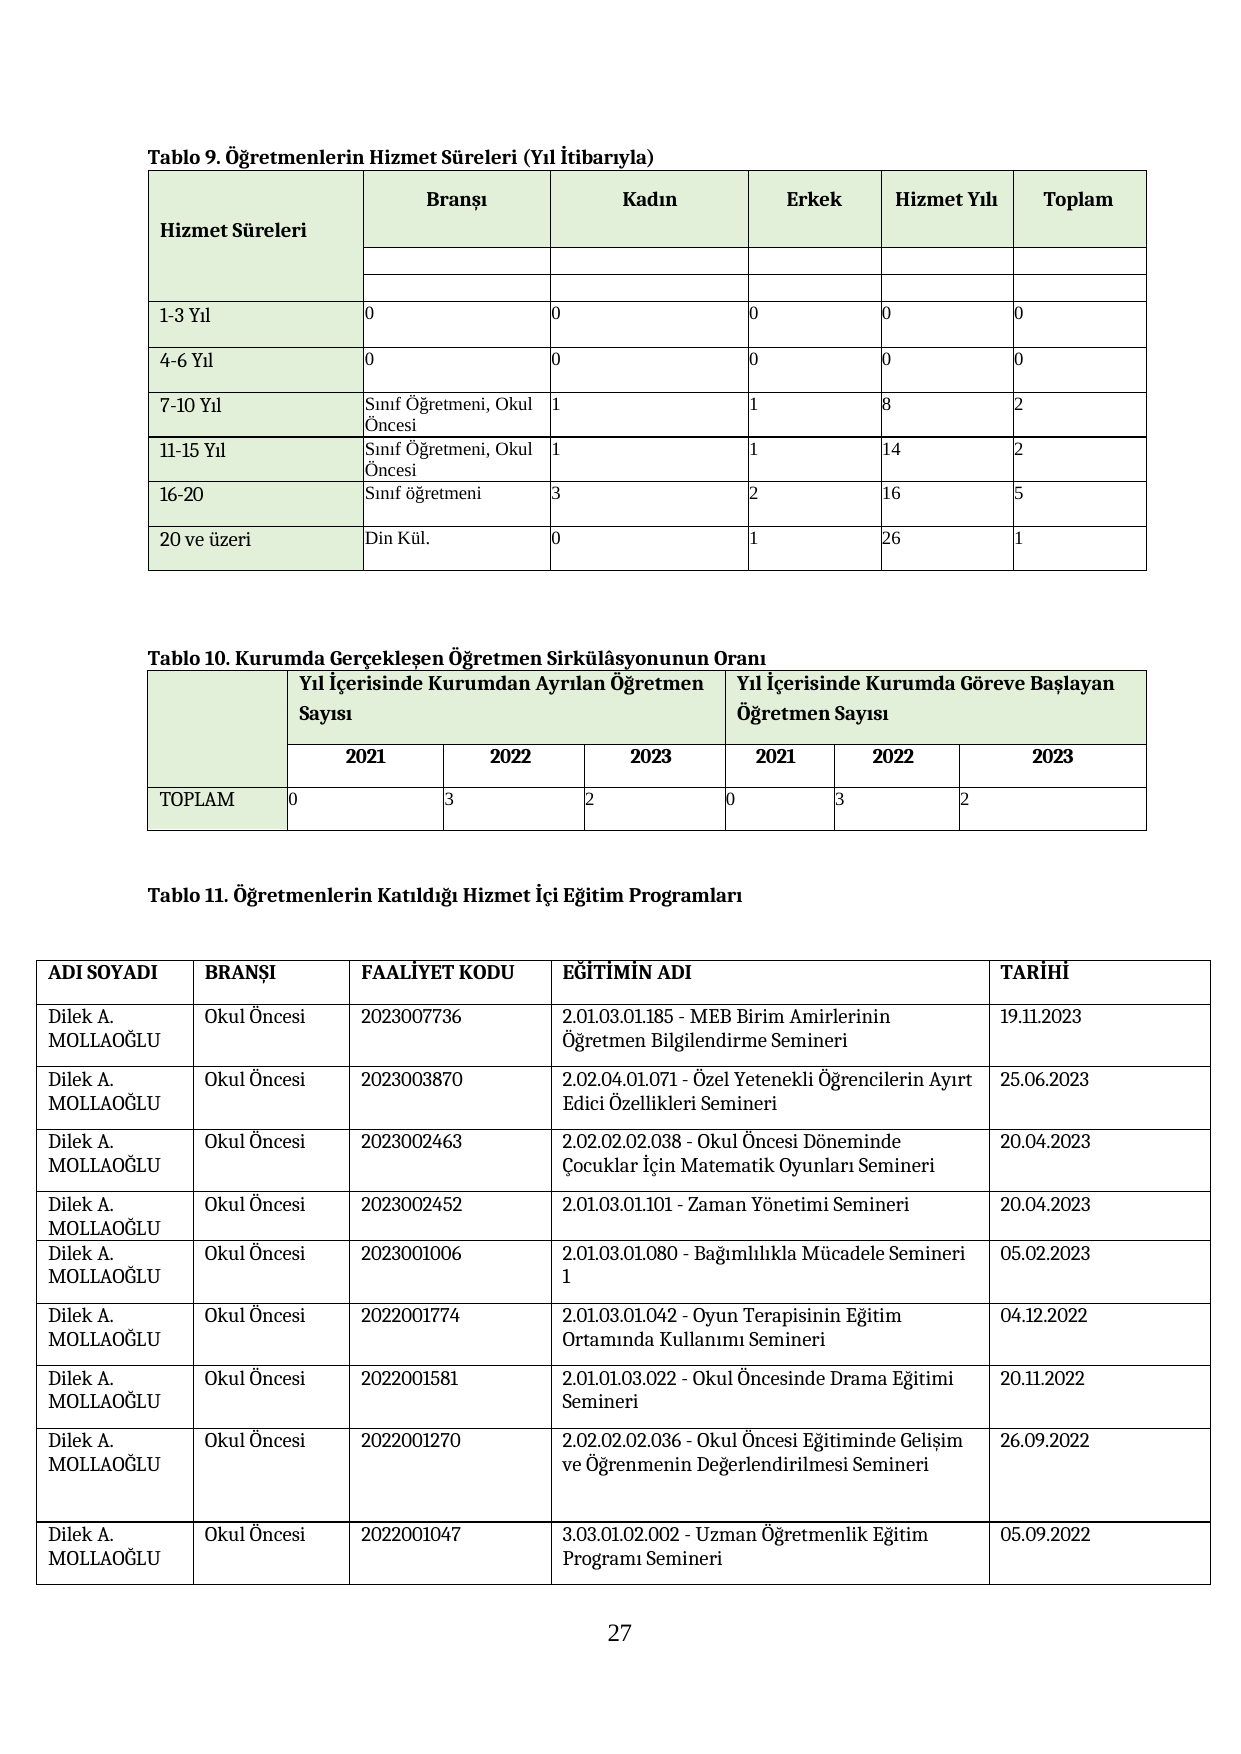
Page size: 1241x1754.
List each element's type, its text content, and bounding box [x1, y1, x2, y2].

table_cell 0 [1014, 302, 1146, 347]
table_cell 0 [726, 788, 834, 829]
table_cell 16 [882, 482, 1013, 526]
table_cell Sınıf Öğretmeni, Okul Öncesi [364, 438, 550, 481]
table_cell 3 [551, 482, 748, 526]
table_header Toplam [1014, 171, 1146, 247]
table_cell 2023003870 [350, 1067, 551, 1129]
table_cell [749, 275, 881, 301]
table_cell 2023 [960, 745, 1146, 787]
table_cell [364, 275, 550, 301]
table_cell 04.12.2022 [990, 1304, 1210, 1365]
table_cell 2.02.04.01.071 - Özel Yetenekli Öğrencilerin Ayırt Edici Özellikleri Semineri [552, 1067, 989, 1129]
table_cell 2023001006 [350, 1241, 551, 1303]
table_cell Dilek A. MOLLAOĞLU [37, 1304, 193, 1365]
table_cell 0 [882, 348, 1013, 392]
table_cell 2022001270 [350, 1429, 551, 1521]
table_cell 0 [364, 302, 550, 347]
table_cell 19.11.2023 [990, 1005, 1210, 1066]
table_cell 2 [1014, 438, 1146, 481]
table_header ADI SOYADI [37, 961, 193, 1004]
table_cell 2 [749, 482, 881, 526]
table_header EĞİTİMİN ADI [552, 961, 989, 1004]
table_cell 1 [749, 527, 881, 570]
table_cell 2023 [585, 745, 725, 787]
table_cell 0 [1014, 348, 1146, 392]
table_cell 2022001774 [350, 1304, 551, 1365]
table_cell 20.04.2023 [990, 1192, 1210, 1240]
table_cell 26 [882, 527, 1013, 570]
table_cell 2.01.01.03.022 - Okul Öncesinde Drama Eğitimi Semineri [552, 1366, 989, 1428]
table_header Yıl İçerisinde Kurumda Göreve Başlayan Öğretmen Sayısı [726, 671, 1146, 744]
table_cell 2.01.03.01.101 - Zaman Yönetimi Semineri [552, 1192, 989, 1240]
table_cell Dilek A. MOLLAOĞLU [37, 1192, 193, 1240]
table_cell 2 [960, 788, 1146, 829]
table_cell 2021 [288, 745, 443, 787]
table_cell [551, 275, 748, 301]
table_cell Dilek A. MOLLAOĞLU [37, 1429, 193, 1521]
table_cell Okul Öncesi [194, 1304, 349, 1365]
text Tablo 11. Öğretmenlerin Katıldığı Hizmet İçi Eğitim Programları [148, 883, 1198, 907]
table_cell 1 [749, 393, 881, 436]
table_cell 14 [882, 438, 1013, 481]
table_cell [882, 248, 1013, 274]
table_cell Okul Öncesi [194, 1130, 349, 1191]
table_header Hizmet Süreleri [149, 171, 363, 301]
table_cell 0 [551, 527, 748, 570]
table_cell 0 [364, 348, 550, 392]
table_cell 3.03.01.02.002 - Uzman Öğretmenlik Eğitim Programı Semineri [552, 1523, 989, 1584]
table_cell 1 [551, 393, 748, 436]
table_cell 0 [749, 302, 881, 347]
table_cell TOPLAM [148, 788, 287, 829]
table_cell 11-15 Yıl [149, 438, 363, 481]
table_cell 2022 [444, 745, 584, 787]
table_cell 3 [835, 788, 959, 829]
table_cell 1 [749, 438, 881, 481]
table_cell 2023007736 [350, 1005, 551, 1066]
table_cell Okul Öncesi [194, 1523, 349, 1584]
table_cell Okul Öncesi [194, 1005, 349, 1066]
table_cell 2022001047 [350, 1523, 551, 1584]
table_cell Okul Öncesi [194, 1429, 349, 1521]
table_cell 20.04.2023 [990, 1130, 1210, 1191]
table_cell 2 [1014, 393, 1146, 436]
table_cell [1014, 248, 1146, 274]
table_cell 0 [749, 348, 881, 392]
table_cell Dilek A. MOLLAOĞLU [37, 1366, 193, 1428]
table_cell Dilek A. MOLLAOĞLU [37, 1005, 193, 1066]
table_cell Okul Öncesi [194, 1192, 349, 1240]
table_header Kadın [551, 171, 748, 247]
table_cell 2023002452 [350, 1192, 551, 1240]
table_cell 25.06.2023 [990, 1067, 1210, 1129]
table_header Hizmet Yılı [882, 171, 1013, 247]
table_cell 2021 [726, 745, 834, 787]
table_cell Okul Öncesi [194, 1067, 349, 1129]
table_cell 2 [585, 788, 725, 829]
table_cell 0 [288, 788, 443, 829]
table_cell 2.01.03.01.042 - Oyun Terapisinin Eğitim Ortamında Kullanımı Semineri [552, 1304, 989, 1365]
table_cell 7-10 Yıl [149, 393, 363, 436]
table_cell 20.11.2022 [990, 1366, 1210, 1428]
table_cell 3 [444, 788, 584, 829]
table_cell 26.09.2022 [990, 1429, 1210, 1521]
table_cell 0 [551, 302, 748, 347]
table_cell 20 ve üzeri [149, 527, 363, 570]
table_cell 0 [551, 348, 748, 392]
table_cell 4-6 Yıl [149, 348, 363, 392]
table_cell [749, 248, 881, 274]
table_cell Dilek A. MOLLAOĞLU [37, 1130, 193, 1191]
table_header Erkek [749, 171, 881, 247]
table_header Yıl İçerisinde Kurumdan Ayrılan Öğretmen Sayısı [288, 671, 725, 744]
table_cell 2022 [835, 745, 959, 787]
table_cell 8 [882, 393, 1013, 436]
table_cell 0 [882, 302, 1013, 347]
table_header TARİHİ [990, 961, 1210, 1004]
table_cell Sınıf Öğretmeni, Okul Öncesi [364, 393, 550, 436]
table_cell Dilek A. MOLLAOĞLU [37, 1067, 193, 1129]
table_cell 2.02.02.02.038 - Okul Öncesi Döneminde Çocuklar İçin Matematik Oyunları Semineri [552, 1130, 989, 1191]
table_cell Okul Öncesi [194, 1366, 349, 1428]
text Tablo 9. Öğretmenlerin Hizmet Süreleri (Yıl İtibarıyla) [148, 146, 1198, 170]
table_cell Sınıf öğretmeni [364, 482, 550, 526]
table_cell 1-3 Yıl [149, 302, 363, 347]
table_cell 05.02.2023 [990, 1241, 1210, 1303]
table_cell [551, 248, 748, 274]
table_cell [364, 248, 550, 274]
table_cell [882, 275, 1013, 301]
table_header [148, 671, 287, 787]
table_header FAALİYET KODU [350, 961, 551, 1004]
text Tablo 10. Kurumda Gerçekleşen Öğretmen Sirkülâsyonunun Oranı [148, 646, 1198, 670]
table_cell Din Kül. [364, 527, 550, 570]
table_cell 2.01.03.01.080 - Bağımlılıkla Mücadele Semineri 1 [552, 1241, 989, 1303]
table_cell 1 [1014, 527, 1146, 570]
table_cell 5 [1014, 482, 1146, 526]
table_cell 2023002463 [350, 1130, 551, 1191]
table_cell 16-20 [149, 482, 363, 526]
table_cell 2.02.02.02.036 - Okul Öncesi Eğitiminde Gelişim ve Öğrenmenin Değerlendirilmesi Semineri [552, 1429, 989, 1521]
table_header BRANŞI [194, 961, 349, 1004]
table_cell Dilek A. MOLLAOĞLU [37, 1241, 193, 1303]
table_cell 2022001581 [350, 1366, 551, 1428]
table_cell Okul Öncesi [194, 1241, 349, 1303]
table_cell 05.09.2022 [990, 1523, 1210, 1584]
table_cell 2.01.03.01.185 - MEB Birim Amirlerinin Öğretmen Bilgilendirme Semineri [552, 1005, 989, 1066]
table_cell Dilek A. MOLLAOĞLU [37, 1523, 193, 1584]
table_header Branşı [364, 171, 550, 247]
table_cell 1 [551, 438, 748, 481]
table_cell [1014, 275, 1146, 301]
